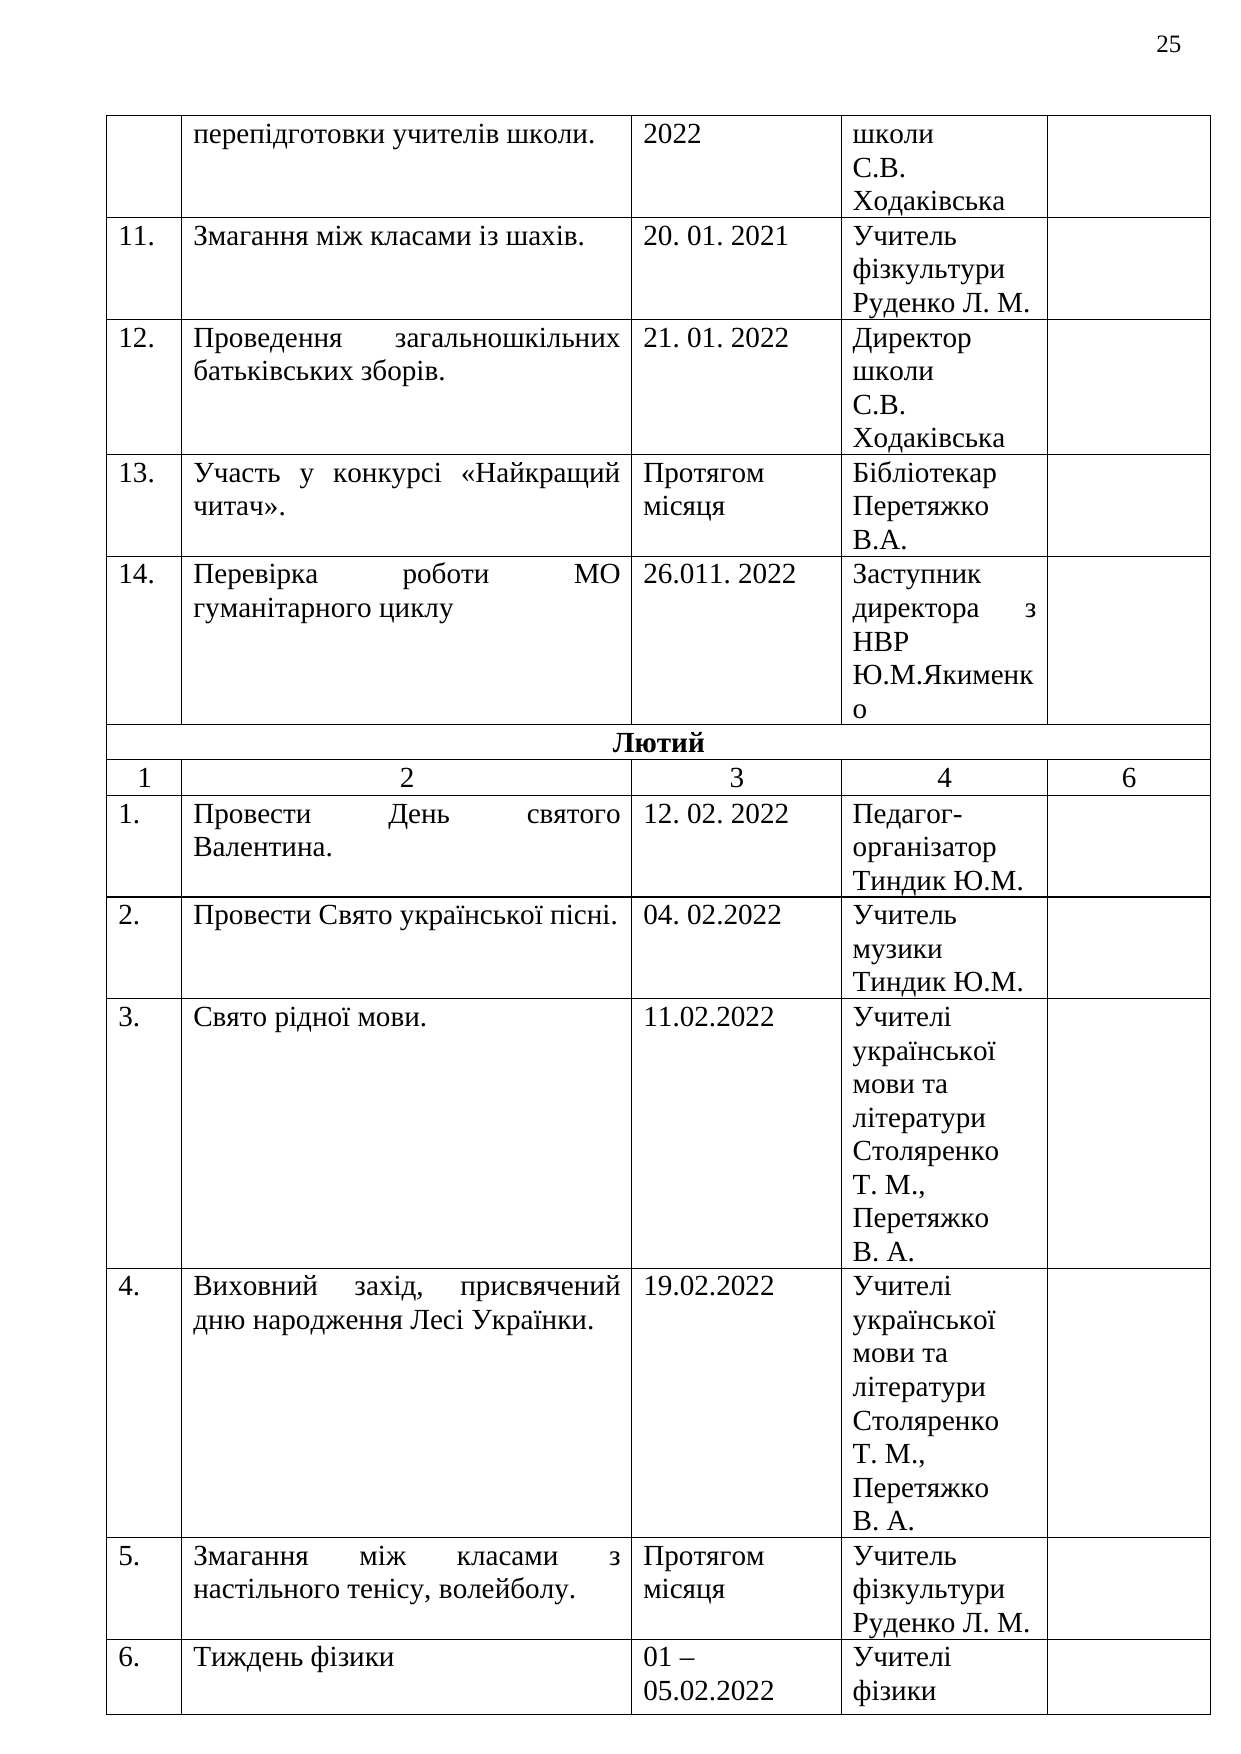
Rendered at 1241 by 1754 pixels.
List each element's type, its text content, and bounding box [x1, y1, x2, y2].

table_cell [107, 557, 181, 724]
table_cell 4 [842, 760, 1047, 795]
table_cell Учитель фізкультури Руденко Л. М. [842, 218, 1047, 319]
table_cell Виховний захід, присвячений дню народження Лесі Українки. [182, 1269, 631, 1537]
table_cell Провести Свято української пісні. [182, 898, 631, 998]
table_cell 2 [182, 760, 631, 795]
table_cell Свято рідної мови. [182, 999, 631, 1267]
table_cell Перевірка роботи МО гуманітарного циклу [182, 557, 631, 724]
table_cell [1048, 320, 1210, 454]
table_cell 11.02.2022 [632, 999, 841, 1267]
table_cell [842, 116, 1047, 217]
table_cell 12. 02. 2022 [632, 796, 841, 896]
table_cell До 04. 01. 2022 [632, 116, 841, 217]
table_cell 6 [1048, 760, 1210, 795]
table_cell [107, 1640, 181, 1713]
table_cell [1048, 557, 1210, 724]
table_cell [107, 999, 181, 1267]
table_cell [107, 218, 181, 319]
table_cell [107, 455, 181, 556]
table_cell 04. 02.2022 [632, 898, 841, 998]
table_cell 1 [107, 760, 181, 795]
table_cell Участь у конкурсі «Найкращий читач». [182, 455, 631, 556]
table_cell 20. 01. 2021 [632, 218, 841, 319]
table_cell [1048, 1269, 1210, 1537]
table_cell [1048, 999, 1210, 1267]
table_cell [107, 116, 181, 217]
table_cell 21. 01. 2022 [632, 320, 841, 454]
table_cell Заступник директора з НВР Ю.М.Якименко [842, 557, 1047, 724]
table_cell 3 [632, 760, 841, 795]
table_cell 26.011. 2022 [632, 557, 841, 724]
table_cell Учителі української мови та літератури Столяренко Т. М., Перетяжко В. А. [842, 1269, 1047, 1537]
table_cell 01 – 05.02.2022 [632, 1640, 841, 1713]
table_cell [1048, 455, 1210, 556]
table_cell Проведення загальношкільних батьківських зборів. [182, 320, 631, 454]
table_cell Провести День святого Валентина. [182, 796, 631, 896]
table_cell 19.02.2022 [632, 1269, 841, 1537]
table_cell Бібліотекар Перетяжко В.А. [842, 455, 1047, 556]
table_cell [1048, 898, 1210, 998]
table_cell Учитель музики Тиндик Ю.М. [842, 898, 1047, 998]
table_cell Учителі української мови та літератури Столяренко Т. М., Перетяжко В. А. [842, 999, 1047, 1267]
table_cell [107, 1538, 181, 1638]
table_cell [1048, 1640, 1210, 1713]
table_cell [1048, 796, 1210, 896]
table_cell Протягом місяця [632, 455, 841, 556]
table_cell Тиждень фізики [182, 1640, 631, 1713]
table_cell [182, 116, 631, 217]
table_cell [1048, 218, 1210, 319]
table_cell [842, 1640, 1047, 1713]
table_cell Учитель фізкультури Руденко Л. М. [842, 1538, 1047, 1638]
table_cell Протягом місяця [632, 1538, 841, 1638]
table_cell [107, 1269, 181, 1537]
table_cell [107, 898, 181, 998]
table_cell Змагання між класами з настільного тенісу, волейболу. [182, 1538, 631, 1638]
table_cell [107, 796, 181, 896]
table_cell [1048, 1538, 1210, 1638]
table_cell [1048, 116, 1210, 217]
table_cell [107, 320, 181, 454]
table_cell Педагог-організатор Тиндик Ю.М. [842, 796, 1047, 896]
table_cell Лютий [107, 725, 1210, 759]
table_cell Директор школи С.В. Ходаківська [842, 320, 1047, 454]
table_cell Змагання між класами із шахів. [182, 218, 631, 319]
